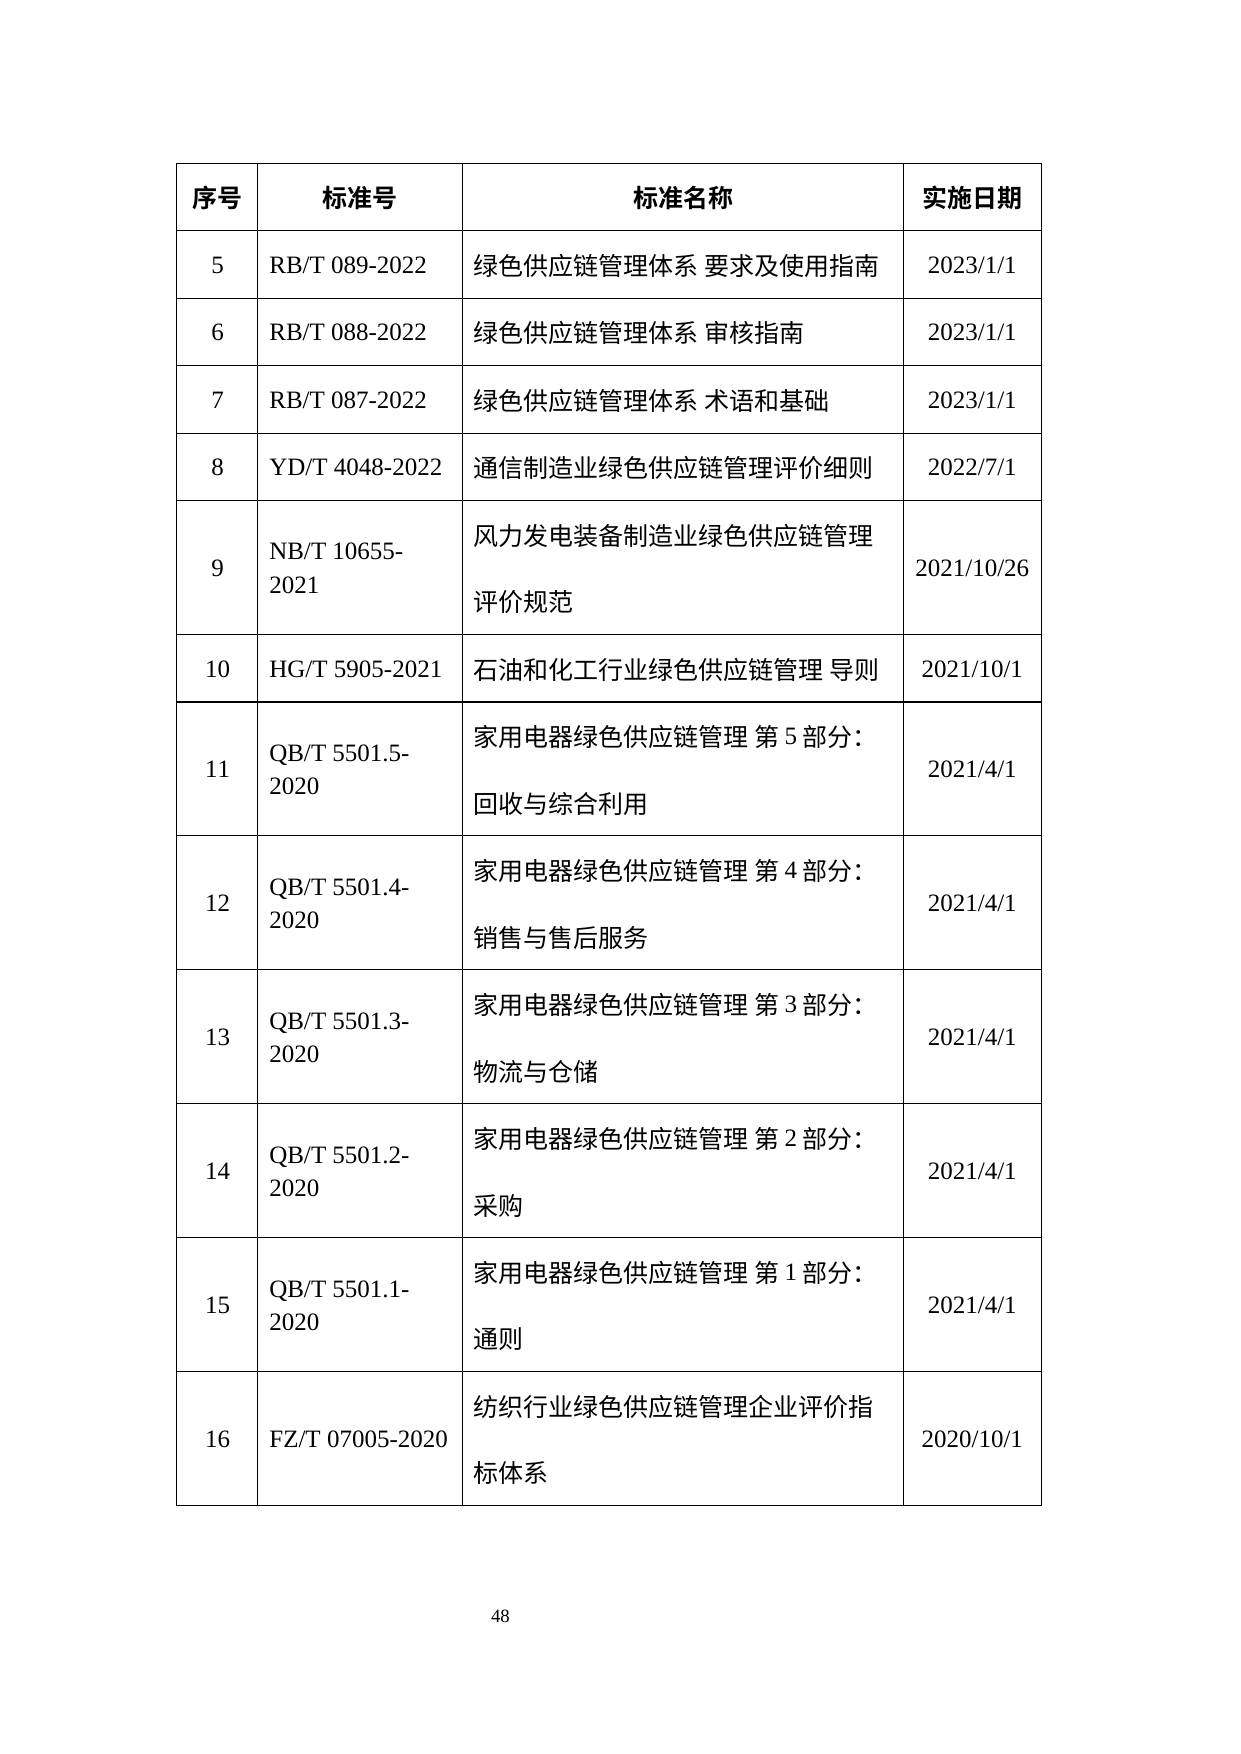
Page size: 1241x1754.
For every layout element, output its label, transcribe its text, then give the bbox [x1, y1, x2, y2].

table_cell 家用电器绿色供应链管理 第2部分：采购 [463, 1104, 903, 1237]
table_cell NB/T 10655-2021 [258, 501, 462, 634]
table_cell QB/T 5501.3-2020 [258, 970, 462, 1103]
table_cell FZ/T 07005-2020 [258, 1372, 462, 1505]
table_cell RB/T 088-2022 [258, 299, 462, 365]
table_cell YD/T 4048-2022 [258, 434, 462, 500]
table_cell 2021/10/1 [904, 635, 1041, 701]
table_cell 2021/4/1 [904, 970, 1041, 1103]
table_cell QB/T 5501.5-2020 [258, 703, 462, 835]
table_cell RB/T 087-2022 [258, 366, 462, 432]
table_cell 16 [177, 1372, 257, 1505]
table_header 标准名称 [463, 164, 903, 230]
table_cell 石油和化工行业绿色供应链管理 导则 [463, 635, 903, 701]
table_cell 13 [177, 970, 257, 1103]
table_cell 6 [177, 299, 257, 365]
table_cell 家用电器绿色供应链管理 第4部分：销售与售后服务 [463, 836, 903, 969]
table_cell 11 [177, 703, 257, 835]
table_cell QB/T 5501.1-2020 [258, 1238, 462, 1371]
table_cell QB/T 5501.2-2020 [258, 1104, 462, 1237]
table_cell 10 [177, 635, 257, 701]
table_cell 2021/4/1 [904, 703, 1041, 835]
table_cell 家用电器绿色供应链管理 第3部分：物流与仓储 [463, 970, 903, 1103]
table_cell 家用电器绿色供应链管理 第5部分：回收与综合利用 [463, 703, 903, 835]
table_cell 绿色供应链管理体系 要求及使用指南 [463, 231, 903, 297]
table_cell 纺织行业绿色供应链管理企业评价指标体系 [463, 1372, 903, 1505]
table_cell 15 [177, 1238, 257, 1371]
table_cell 2020/10/1 [904, 1372, 1041, 1505]
table_cell 家用电器绿色供应链管理 第1部分：通则 [463, 1238, 903, 1371]
table_cell 9 [177, 501, 257, 634]
table_cell 2021/10/26 [904, 501, 1041, 634]
table_cell 12 [177, 836, 257, 969]
table_cell 通信制造业绿色供应链管理评价细则 [463, 434, 903, 500]
table_cell 2021/4/1 [904, 1104, 1041, 1237]
table_cell 2021/4/1 [904, 836, 1041, 969]
table_cell 2023/1/1 [904, 231, 1041, 297]
table_header 标准号 [258, 164, 462, 230]
table_header 实施日期 [904, 164, 1041, 230]
table_cell 2023/1/1 [904, 299, 1041, 365]
table_cell RB/T 089-2022 [258, 231, 462, 297]
table_cell 8 [177, 434, 257, 500]
table_header 序号 [177, 164, 257, 230]
table_cell 绿色供应链管理体系 术语和基础 [463, 366, 903, 432]
table_cell 2021/4/1 [904, 1238, 1041, 1371]
table_cell 2022/7/1 [904, 434, 1041, 500]
table_cell 2023/1/1 [904, 366, 1041, 432]
table_cell 5 [177, 231, 257, 297]
table_cell 风力发电装备制造业绿色供应链管理评价规范 [463, 501, 903, 634]
table_cell QB/T 5501.4-2020 [258, 836, 462, 969]
table_cell HG/T 5905-2021 [258, 635, 462, 701]
table_cell 绿色供应链管理体系 审核指南 [463, 299, 903, 365]
table_cell 14 [177, 1104, 257, 1237]
table_cell 7 [177, 366, 257, 432]
